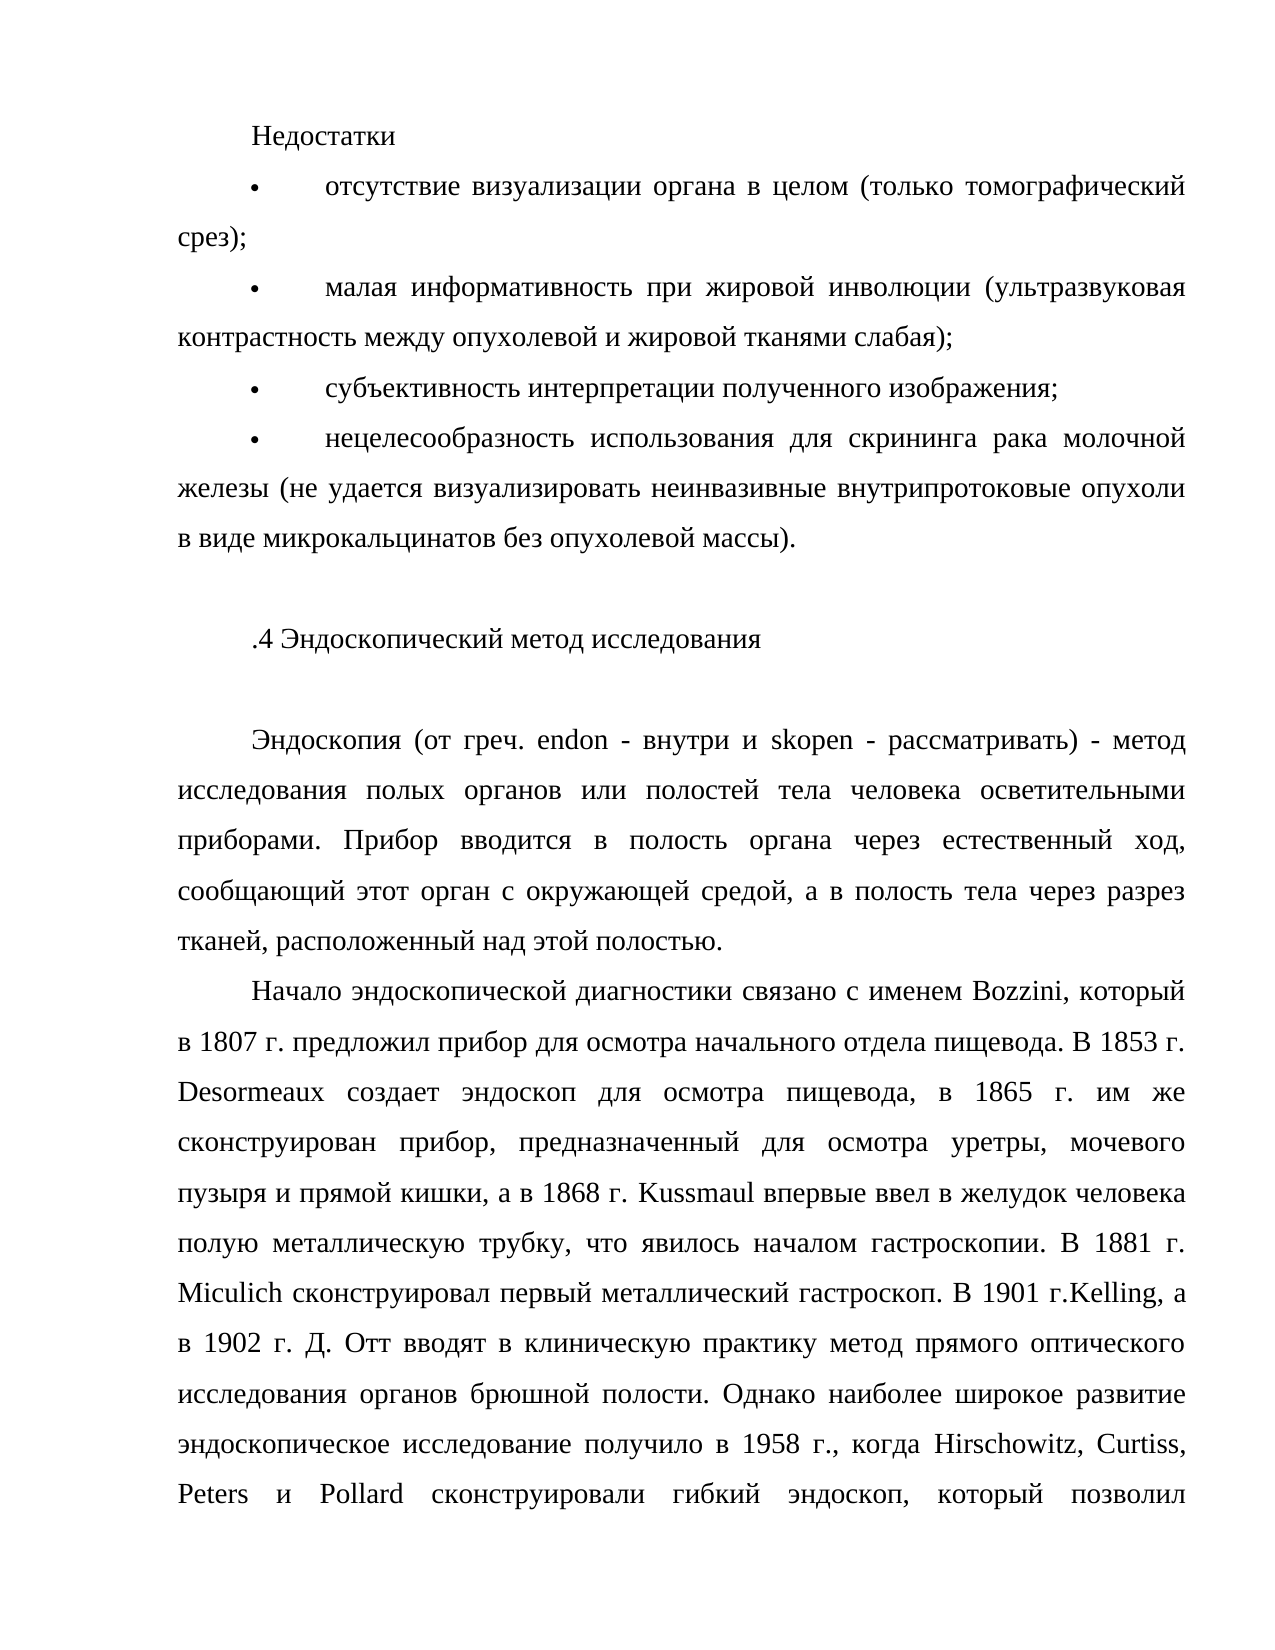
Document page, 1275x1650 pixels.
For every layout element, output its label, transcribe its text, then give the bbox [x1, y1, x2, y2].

text · малая информативность при жировой инволюции (ультразвуковая контрастность между опухолевой и жировой тканями слабая); [177, 269, 1186, 353]
text · нецелесообразность использования для скрининга рака молочной железы (не удается визуализировать неинвазивные внутрипротоковые опухоли в виде микрокальцинатов без опухолевой массы). [177, 420, 1186, 554]
text · субъективность интерпретации полученного изображения; [177, 370, 1186, 403]
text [177, 973, 1186, 1510]
text · отсутствие визуализации органа в целом (только томографический срез); [177, 168, 1186, 252]
text Недостатки [177, 118, 1186, 152]
text .4 Эндоскопический метод исследования [177, 621, 1186, 655]
text Эндоскопия (от греч. endon - внутри и skopen - рассматривать) - метод исследования полых органов или полостей тела человека осветительными приборами. Прибор вводится в полость органа через естественный ход, сообщающий этот орган с окружающей средой, а в полость тела через разрез тканей, расположенный над этой полостью. [177, 722, 1186, 957]
